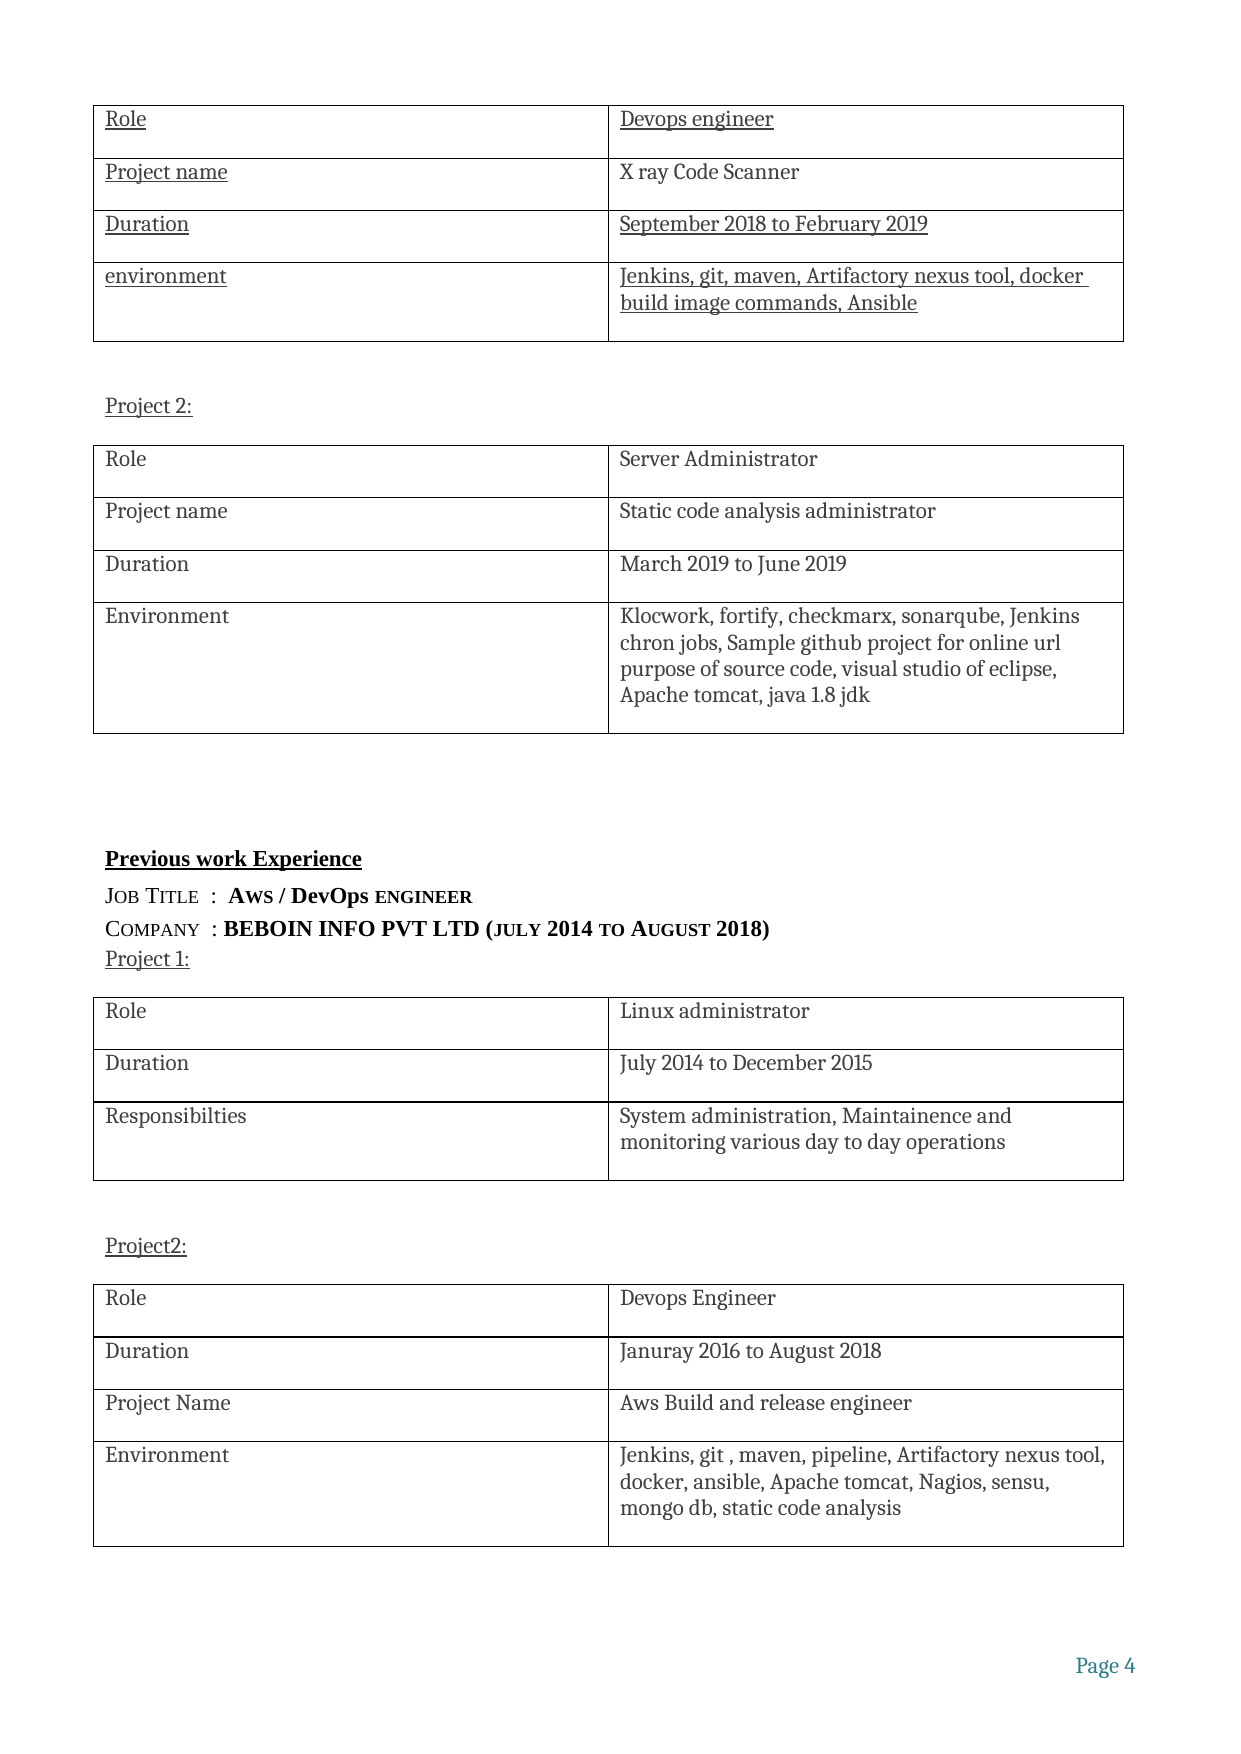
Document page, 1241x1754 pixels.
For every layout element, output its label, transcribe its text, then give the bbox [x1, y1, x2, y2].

table_cell Responsibilties [94, 1103, 608, 1180]
text Project2: [105, 1233, 1135, 1259]
table_header Role [94, 106, 608, 157]
table_cell Duration [94, 551, 608, 602]
table_cell Project name [94, 498, 608, 549]
table_cell July 2014 to December 2015 [609, 1050, 1123, 1101]
table_cell March 2019 to June 2019 [609, 551, 1123, 602]
table_cell Static code analysis administrator [609, 498, 1123, 549]
table_cell September 2018 to February 2019 [609, 211, 1123, 262]
table_cell Environment [94, 1442, 608, 1546]
table_cell X ray Code Scanner [609, 159, 1123, 210]
table_header Linux administrator [609, 998, 1123, 1049]
subtitle Job Title : Aws / DevOps engineer [105, 882, 1135, 908]
table_header Server Administrator [609, 446, 1123, 497]
table_header Devops engineer [609, 106, 1123, 157]
table_cell Project name [94, 159, 608, 210]
text Project 1: [105, 945, 1135, 972]
subtitle Previous work Experience [105, 845, 1135, 872]
table_cell Aws Build and release engineer [609, 1390, 1123, 1441]
table_cell Duration [94, 211, 608, 262]
table_cell environment [94, 263, 608, 341]
table_cell Duration [94, 1338, 608, 1389]
text Project 2: [105, 393, 1135, 420]
table_cell Environment [94, 603, 608, 733]
table_cell Januray 2016 to August 2018 [609, 1338, 1123, 1389]
table_header Role [94, 1285, 608, 1336]
subtitle Company : BEBOIN INFO PVT LTD (july 2014 to August 2018) [105, 915, 1135, 941]
table_cell Jenkins, git, maven, Artifactory nexus tool, docker build image commands, Ansible [609, 263, 1123, 341]
table_header Role [94, 998, 608, 1049]
table_cell Jenkins, git , maven, pipeline, Artifactory nexus tool, docker, ansible, Apache tomcat, Nagios, sensu, mongo db, static code analysis [609, 1442, 1123, 1546]
table_cell Duration [94, 1050, 608, 1101]
table_cell Klocwork, fortify, checkmarx, sonarqube, Jenkins chron jobs, Sample github project for online url purpose of source code, visual studio of eclipse, Apache tomcat, java 1.8 jdk [609, 603, 1123, 733]
table_header Devops Engineer [609, 1285, 1123, 1336]
table_header Role [94, 446, 608, 497]
table_cell Project Name [94, 1390, 608, 1441]
table_cell System administration, Maintainence and monitoring various day to day operations [609, 1103, 1123, 1180]
